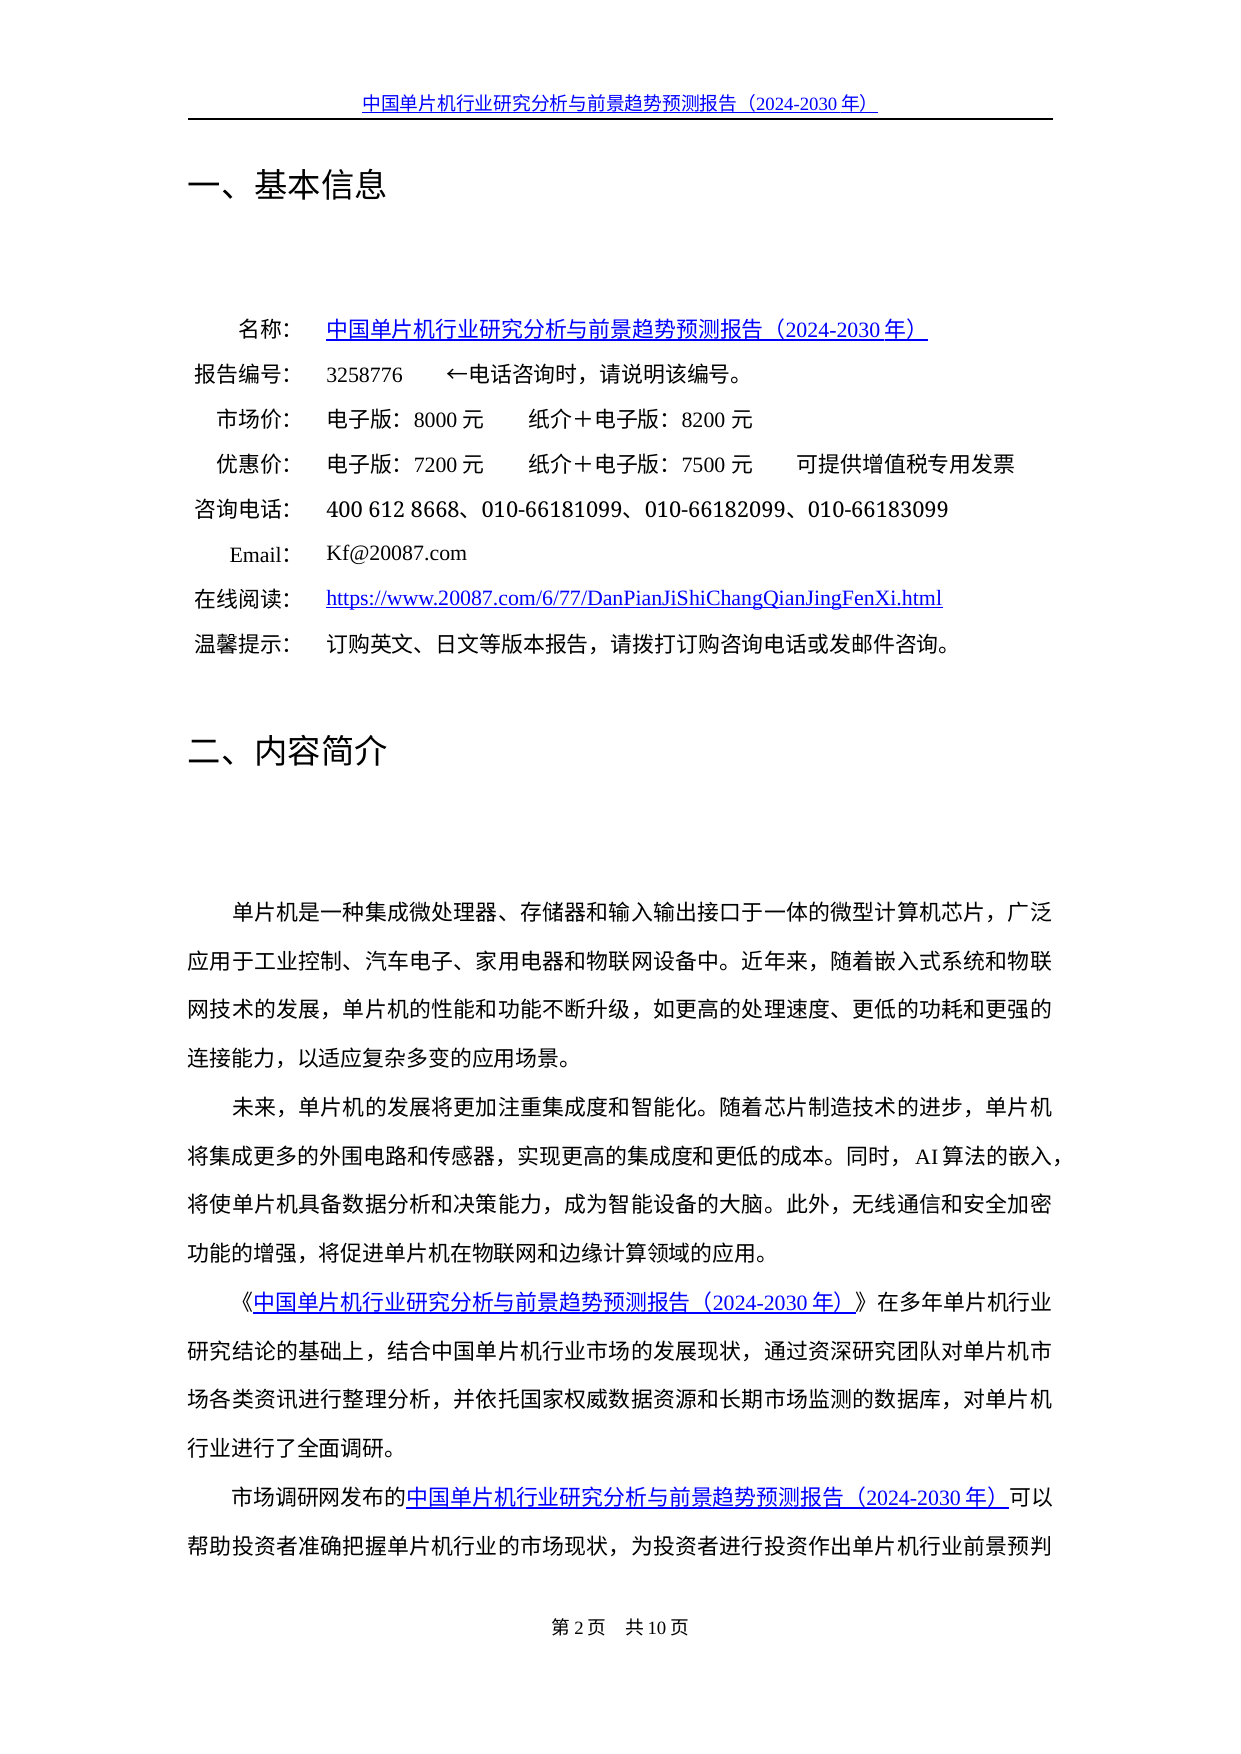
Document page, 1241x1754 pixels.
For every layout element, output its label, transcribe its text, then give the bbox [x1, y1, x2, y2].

table_cell [315, 582, 1073, 627]
table_cell 咨询电话： [167, 492, 315, 537]
table_header 中国单片机行业研究分析与前景趋势预测报告（2024-2030年） [315, 312, 1073, 357]
table_cell 电子版：7200 元 纸介＋电子版：7500 元 可提供增值税专用发票 [315, 447, 1073, 492]
title 一、基本信息 [187, 150, 1053, 215]
table_cell 温馨提示： [167, 627, 315, 672]
table_cell 市场价： [167, 402, 315, 447]
table_cell 3258776 ←电话咨询时，请说明该编号。 [315, 357, 1073, 402]
table_cell 报告编号： [167, 357, 315, 402]
table_cell Kf@20087.com [315, 537, 1073, 582]
table_cell 电子版：8000 元 纸介＋电子版：8200 元 [315, 402, 1073, 447]
table_header 名称： [167, 312, 315, 357]
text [187, 894, 1053, 1561]
table_cell 优惠价： [167, 447, 315, 492]
table_cell 订购英文、日文等版本报告，请拨打订购咨询电话或发邮件咨询。 [315, 627, 1073, 672]
table_cell 在线阅读： [167, 582, 315, 627]
table_cell 400 612 8668、010-66181099、010-66182099、010-66183099 [315, 492, 1073, 537]
title 二、内容简介 [187, 717, 1053, 782]
table_cell Email： [167, 537, 315, 582]
